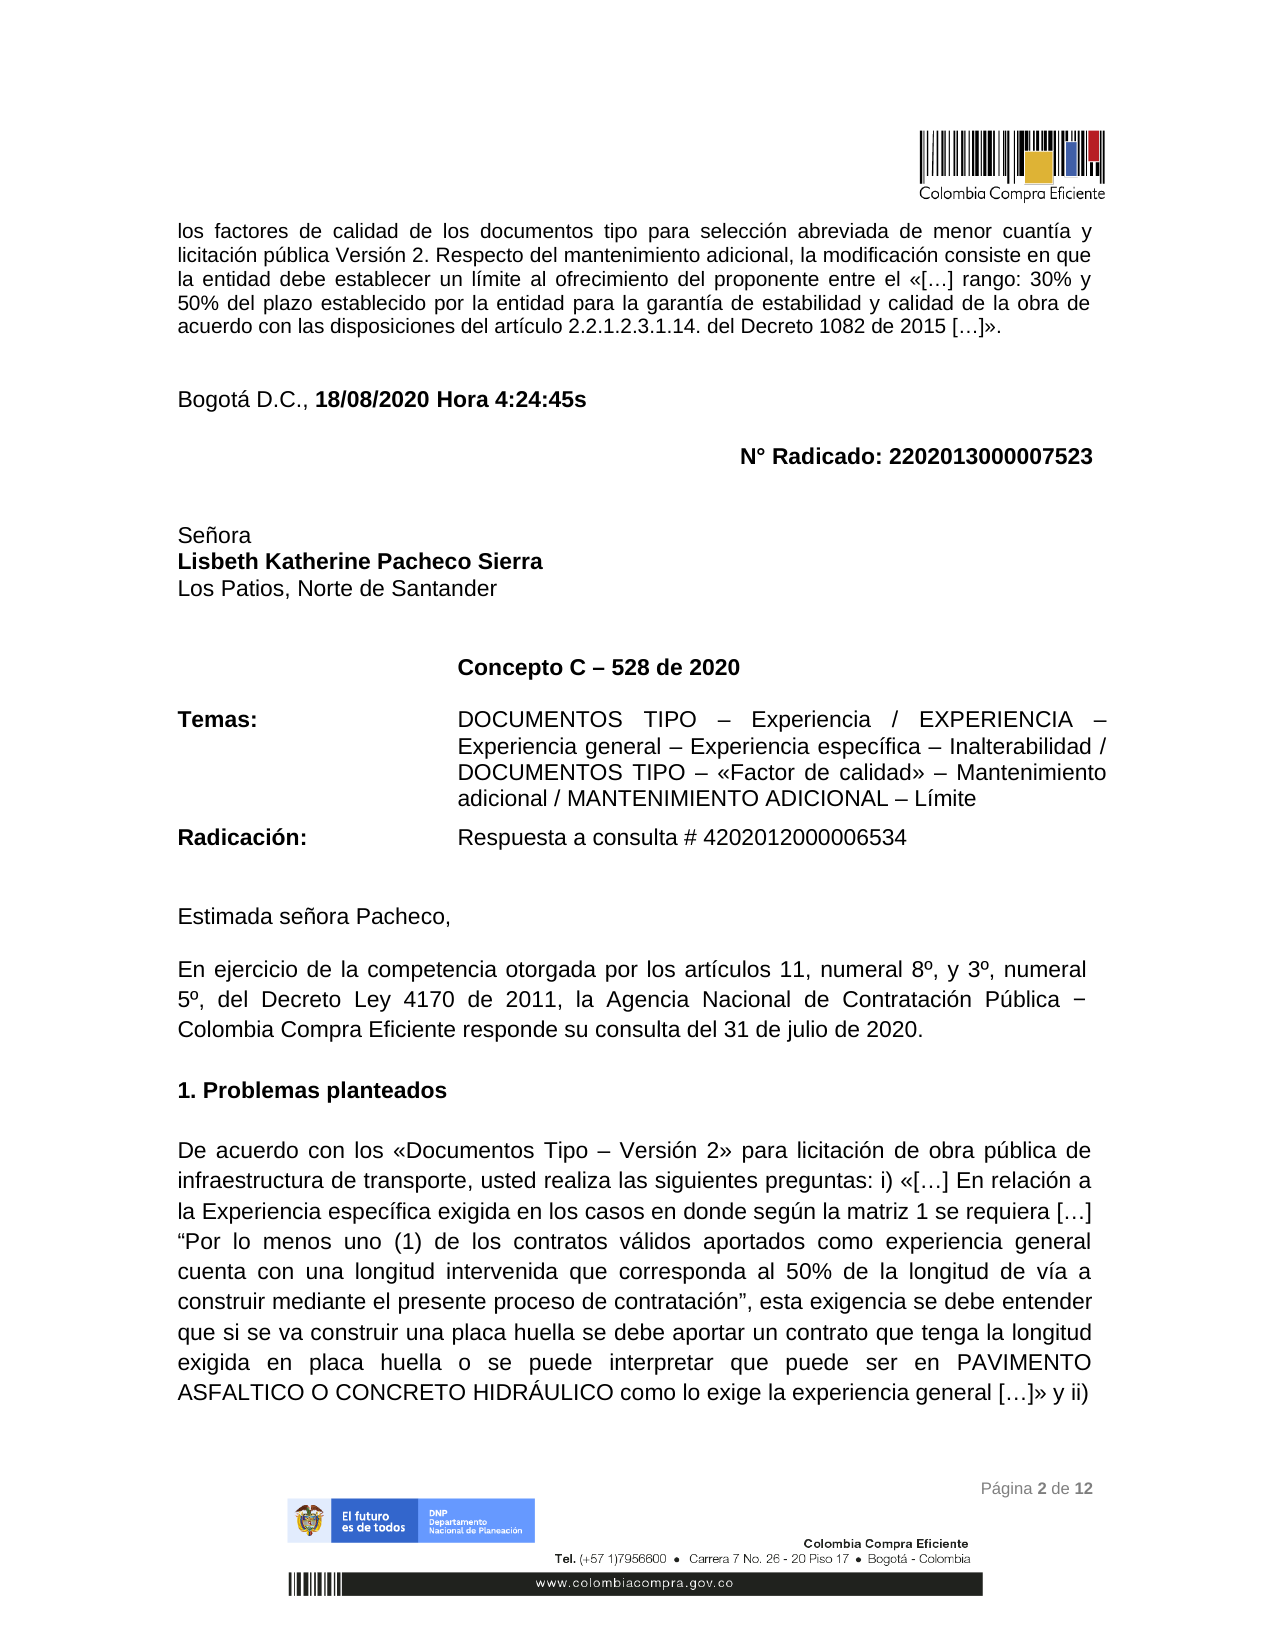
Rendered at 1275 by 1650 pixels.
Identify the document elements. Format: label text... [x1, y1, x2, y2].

table_cell Respuesta a consulta # 4202012000006534 [457, 824, 1107, 851]
picture [287, 1498, 983, 1596]
text Concepto C – 528 de 2020 [177, 654, 1093, 680]
text De acuerdo con los «Documentos Tipo – Versión 2» para licitación de obra pública de infraestructura de transporte, usted realiza las siguientes preguntas: i) «[…] En relación a la Experiencia específica exigida en los casos en donde según la matriz 1 se requiera […] “Por lo menos uno (1) de los contratos válidos aportados como experiencia general cuenta con una longitud intervenida que corresponda al 50% de la longitud de vía a construir mediante el presente proceso de contratación”, esta exigencia se debe entender que si se va construir una placa huella se debe aportar un contrato que tenga la longitud exigida en placa huella o se puede interpretar que puede ser en PAVIMENTO ASFALTICO O CONCRETO HIDRÁULICO como lo exige la experiencia general […]» y ii) [177, 1137, 1093, 1405]
text Los Patios, Norte de Santander [177, 574, 1093, 601]
text Bogotá D.C., 18/08/2020 Hora 4:24:45s [177, 386, 1093, 413]
text Señora [177, 522, 1093, 548]
text Lisbeth Katherine Pacheco Sierra [177, 548, 1093, 574]
picture [911, 124, 1112, 206]
text Estimada señora Pacheco, [177, 903, 1093, 930]
table_header DOCUMENTOS TIPO – Experiencia / EXPERIENCIA – Experiencia general – Experiencia específica – Inalterabilidad / DOCUMENTOS TIPO – «Factor de calidad» – Mantenimiento adicional / MANTENIMIENTO ADICIONAL – Límite [457, 706, 1107, 824]
list 1. Problemas planteados [177, 1077, 1093, 1103]
table_cell Radicación: [177, 824, 457, 851]
text N° Radicado: 2202013000007523 [177, 443, 1093, 469]
text En ejercicio de la competencia otorgada por los artículos 11, numeral 8º, y 3º, numeral 5º, del Decreto Ley 4170 de 2011, la Agencia Nacional de Contratación Pública − Colombia Compra Eficiente responde su consulta del 31 de julio de 2020. [177, 956, 1088, 1043]
table_header Temas: [177, 706, 457, 824]
